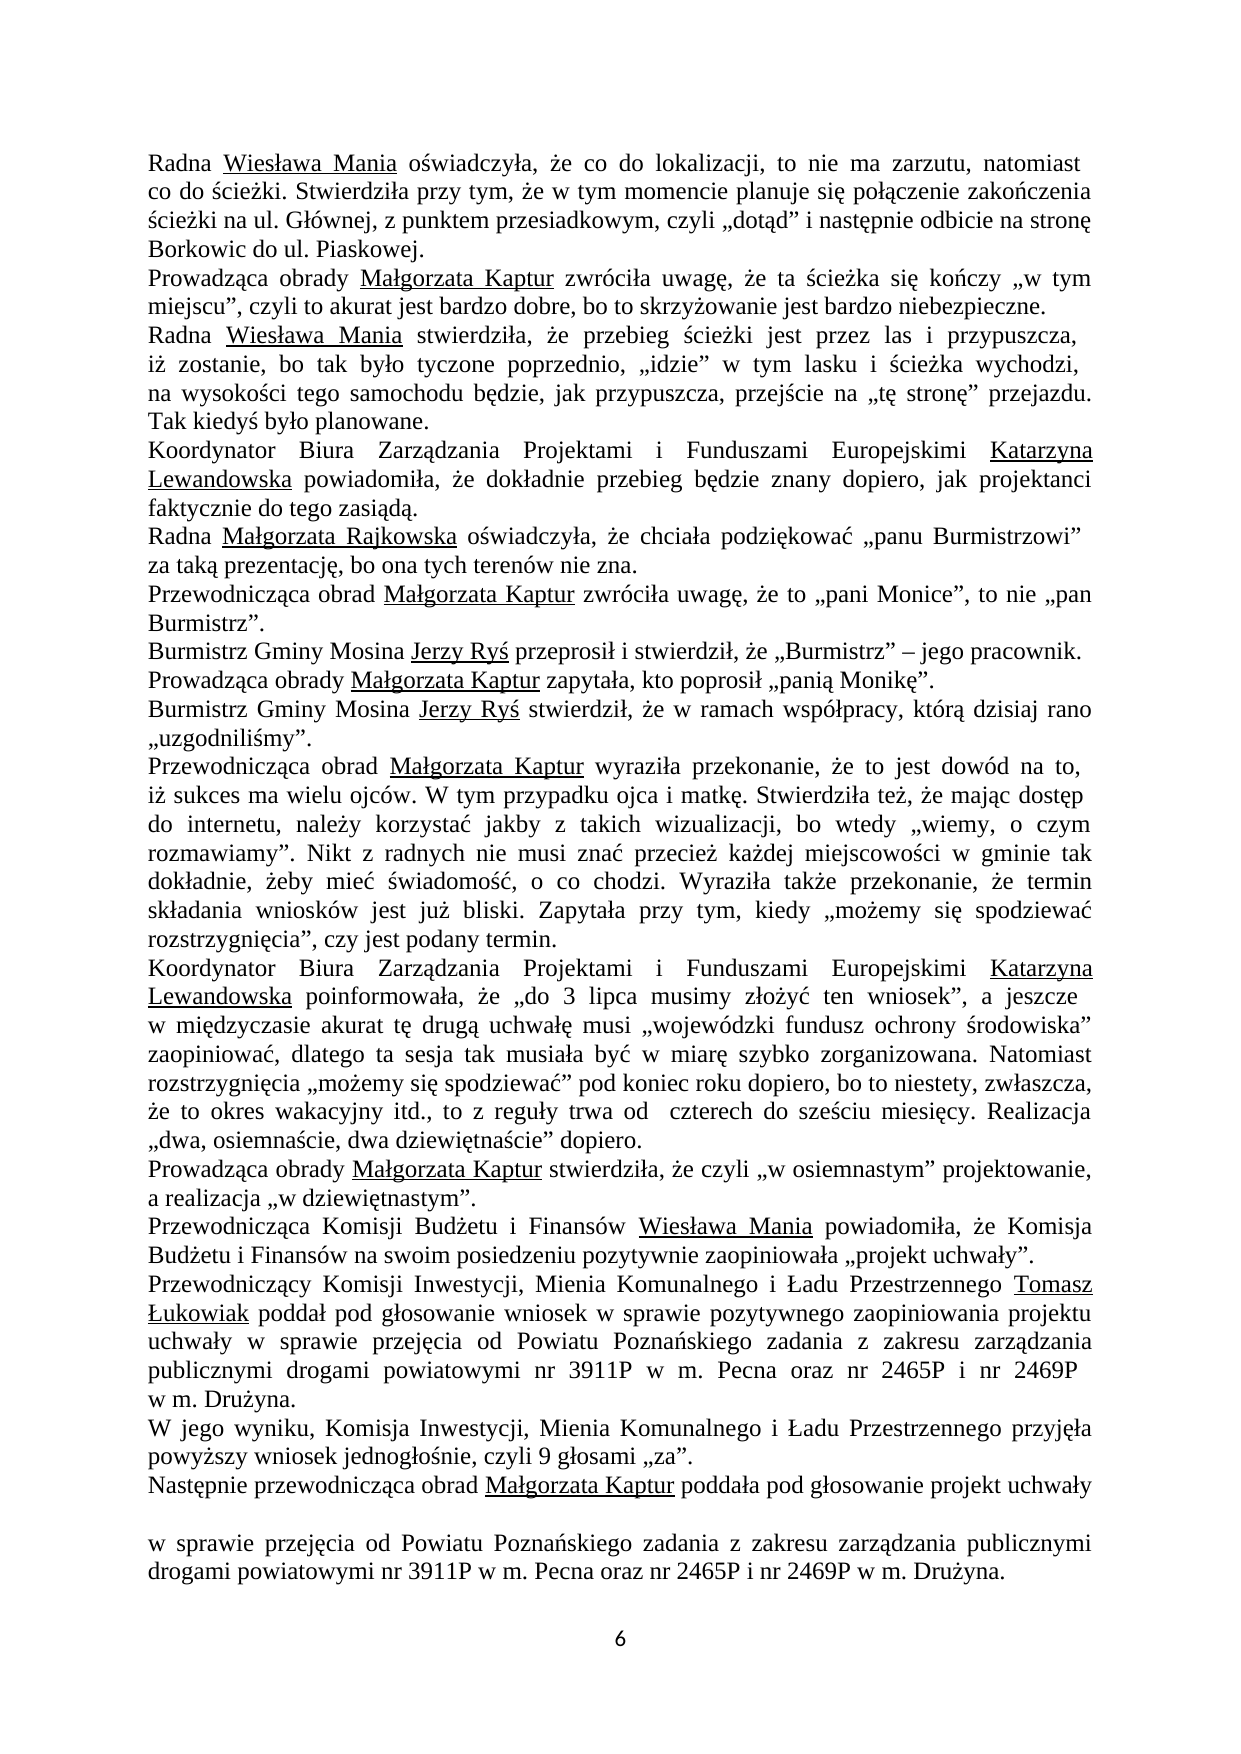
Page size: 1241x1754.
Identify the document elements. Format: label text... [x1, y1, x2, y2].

text Przewodniczący Komisji Inwestycji, Mienia Komunalnego i Ładu Przestrzennego Tomasz Łukowiak poddał pod głosowanie wniosek w sprawie pozytywnego zaopiniowania projektu uchwały w sprawie przejęcia od Powiatu Poznańskiego zadania z zakresu zarządzania publicznymi drogami powiatowymi nr 3911P w m. Pecna oraz nr 2465P i nr 2469P w m. Drużyna. [148, 1269, 1093, 1413]
text Radna Małgorzata Rajkowska oświadczyła, że chciała podziękować „panu Burmistrzowi” za taką prezentację, bo ona tych terenów nie zna. [148, 521, 1093, 579]
text Prowadząca obrady Małgorzata Kaptur zapytała, kto poprosił „panią Monikę”. [148, 665, 1093, 694]
text Następnie przewodnicząca obrad Małgorzata Kaptur poddała pod głosowanie projekt uchwały w sprawie przejęcia od Powiatu Poznańskiego zadania z zakresu zarządzania publicznymi drogami powiatowymi nr 3911P w m. Pecna oraz nr 2465P i nr 2469P w m. Drużyna. [148, 1470, 1093, 1585]
text Koordynator Biura Zarządzania Projektami i Funduszami Europejskimi Katarzyna Lewandowska poinformowała, że „do 3 lipca musimy złożyć ten wniosek”, a jeszcze w międzyczasie akurat tę drugą uchwałę musi „wojewódzki fundusz ochrony środowiska” zaopiniować, dlatego ta sesja tak musiała być w miarę szybko zorganizowana. Natomiast rozstrzygnięcia „możemy się spodziewać” pod koniec roku dopiero, bo to niestety, zwłaszcza, że to okres wakacyjny itd., to z reguły trwa od czterech do sześciu miesięcy. Realizacja „dwa, osiemnaście, dwa dziewiętnaście” dopiero. [148, 953, 1093, 1154]
text Prowadząca obrady Małgorzata Kaptur zwróciła uwagę, że ta ścieżka się kończy „w tym miejscu”, czyli to akurat jest bardzo dobre, bo to skrzyżowanie jest bardzo niebezpieczne. [148, 263, 1093, 320]
text Radna Wiesława Mania oświadczyła, że co do lokalizacji, to nie ma zarzutu, natomiast co do ścieżki. Stwierdziła przy tym, że w tym momencie planuje się połączenie zakończenia ścieżki na ul. Głównej, z punktem przesiadkowym, czyli „dotąd” i następnie odbicie na stronę Borkowic do ul. Piaskowej. [148, 148, 1093, 263]
text Burmistrz Gminy Mosina Jerzy Ryś stwierdził, że w ramach współpracy, którą dzisiaj rano „uzgodniliśmy”. [148, 694, 1093, 751]
text W jego wyniku, Komisja Inwestycji, Mienia Komunalnego i Ładu Przestrzennego przyjęła powyższy wniosek jednogłośnie, czyli 9 głosami „za”. [148, 1413, 1093, 1470]
text Burmistrz Gminy Mosina Jerzy Ryś przeprosił i stwierdził, że „Burmistrz” – jego pracownik. [148, 636, 1093, 665]
text Koordynator Biura Zarządzania Projektami i Funduszami Europejskimi Katarzyna Lewandowska powiadomiła, że dokładnie przebieg będzie znany dopiero, jak projektanci faktycznie do tego zasiądą. [148, 435, 1093, 521]
text Przewodnicząca Komisji Budżetu i Finansów Wiesława Mania powiadomiła, że Komisja Budżetu i Finansów na swoim posiedzeniu pozytywnie zaopiniowała „projekt uchwały”. [148, 1211, 1093, 1269]
text Przewodnicząca obrad Małgorzata Kaptur zwróciła uwagę, że to „pani Monice”, to nie „pan Burmistrz”. [148, 579, 1093, 636]
text Prowadząca obrady Małgorzata Kaptur stwierdziła, że czyli „w osiemnastym” projektowanie, a realizacja „w dziewiętnastym”. [148, 1154, 1093, 1211]
text Przewodnicząca obrad Małgorzata Kaptur wyraziła przekonanie, że to jest dowód na to, iż sukces ma wielu ojców. W tym przypadku ojca i matkę. Stwierdziła też, że mając dostęp do internetu, należy korzystać jakby z takich wizualizacji, bo wtedy „wiemy, o czym rozmawiamy”. Nikt z radnych nie musi znać przecież każdej miejscowości w gminie tak dokładnie, żeby mieć świadomość, o co chodzi. Wyraziła także przekonanie, że termin składania wniosków jest już bliski. Zapytała przy tym, kiedy „możemy się spodziewać rozstrzygnięcia”, czy jest podany termin. [148, 751, 1093, 953]
text Radna Wiesława Mania stwierdziła, że przebieg ścieżki jest przez las i przypuszcza, iż zostanie, bo tak było tyczone poprzednio, „idzie” w tym lasku i ścieżka wychodzi, na wysokości tego samochodu będzie, jak przypuszcza, przejście na „tę stronę” przejazdu. Tak kiedyś było planowane. [148, 320, 1093, 435]
